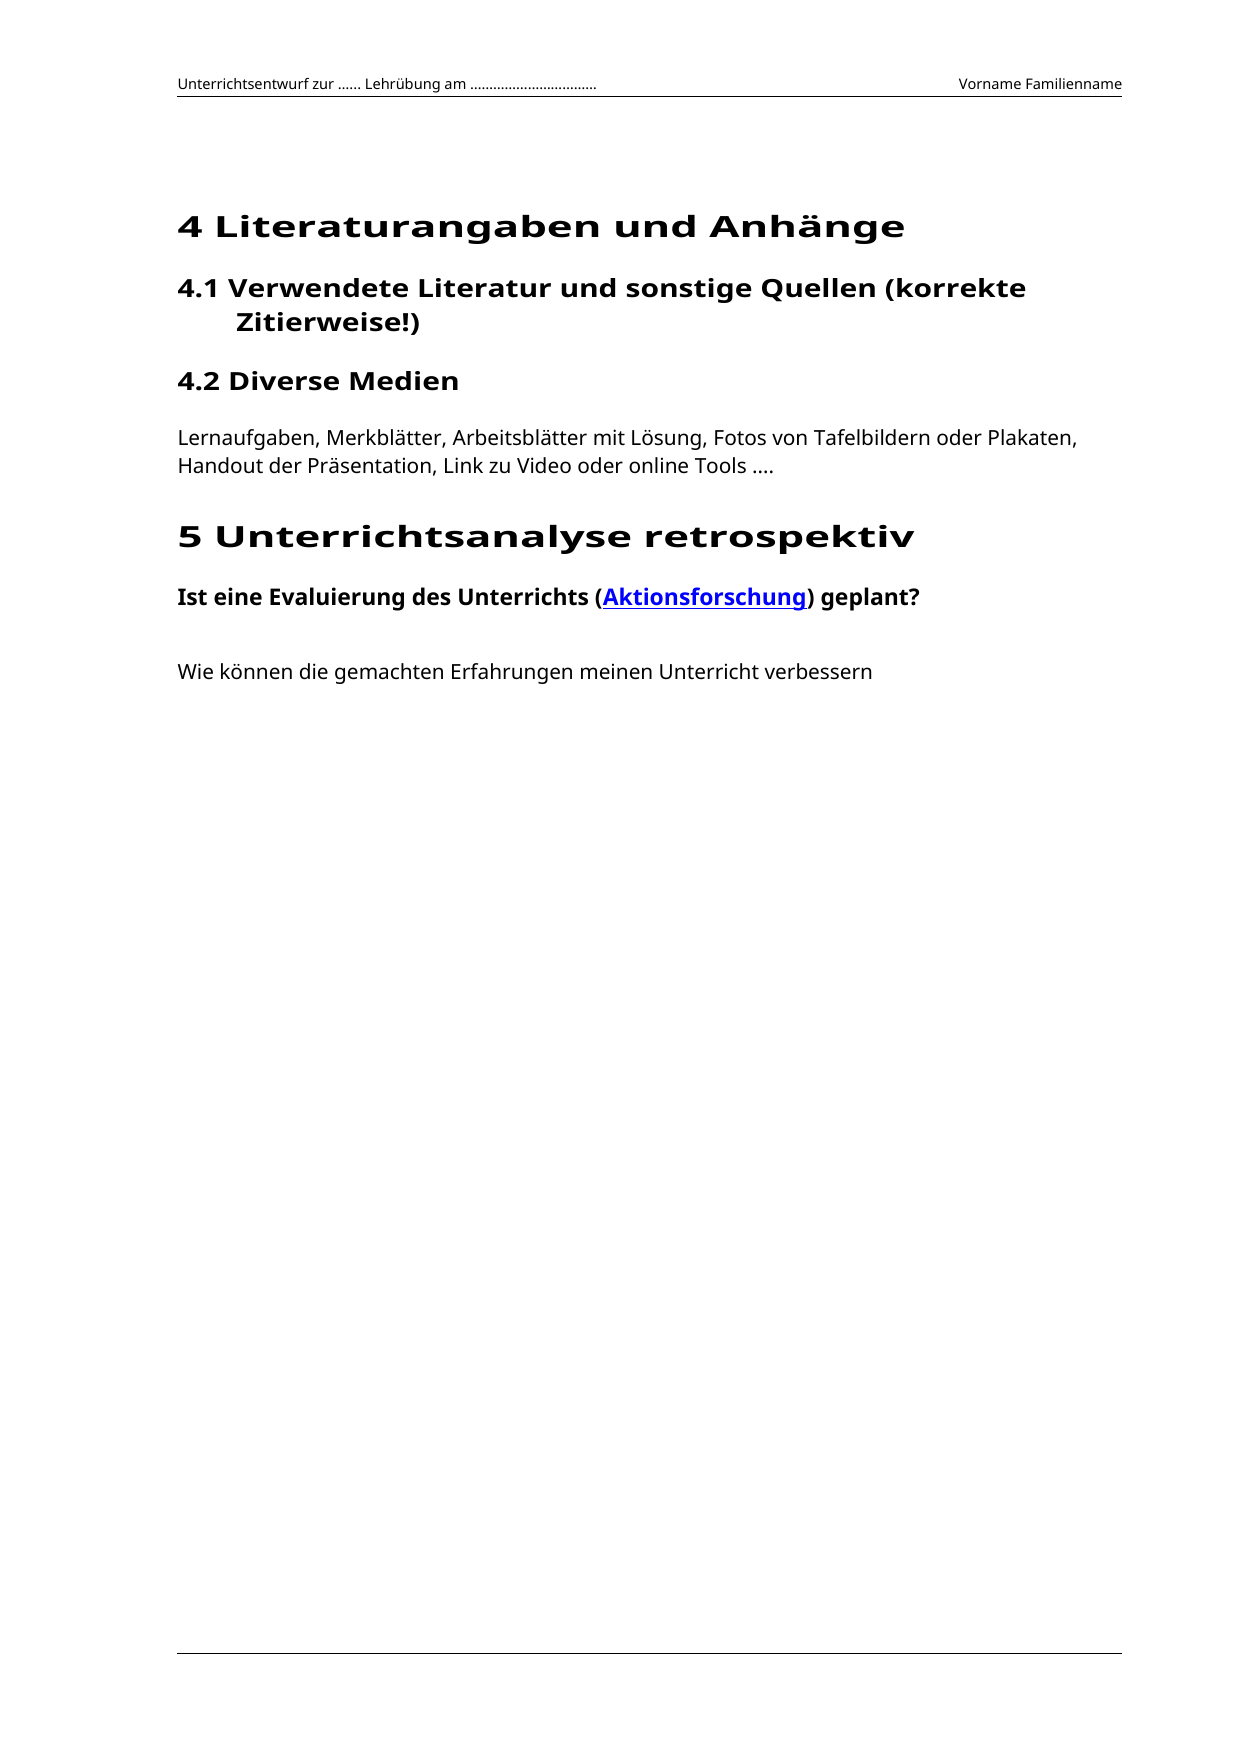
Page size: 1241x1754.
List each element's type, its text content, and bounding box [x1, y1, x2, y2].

subtitle Unterrichtsanalyse retrospektiv [177, 516, 1122, 556]
text Lernaufgaben, Merkblätter, Arbeitsblätter mit Lösung, Fotos von Tafelbildern oder Plakaten, Handout der Präsentation, Link zu Video oder online Tools …. [177, 423, 1122, 479]
subtitle Verwendete Literatur und sonstige Quellen (korrekte Zitierweise!) [177, 271, 1122, 339]
subtitle Ist eine Evaluierung des Unterrichts (Aktionsforschung) geplant? [177, 581, 1122, 612]
text Wie können die gemachten Erfahrungen meinen Unterricht verbessern [177, 657, 1122, 686]
subtitle Literaturangaben und Anhänge [177, 206, 1122, 246]
subtitle Diverse Medien [177, 364, 1122, 398]
